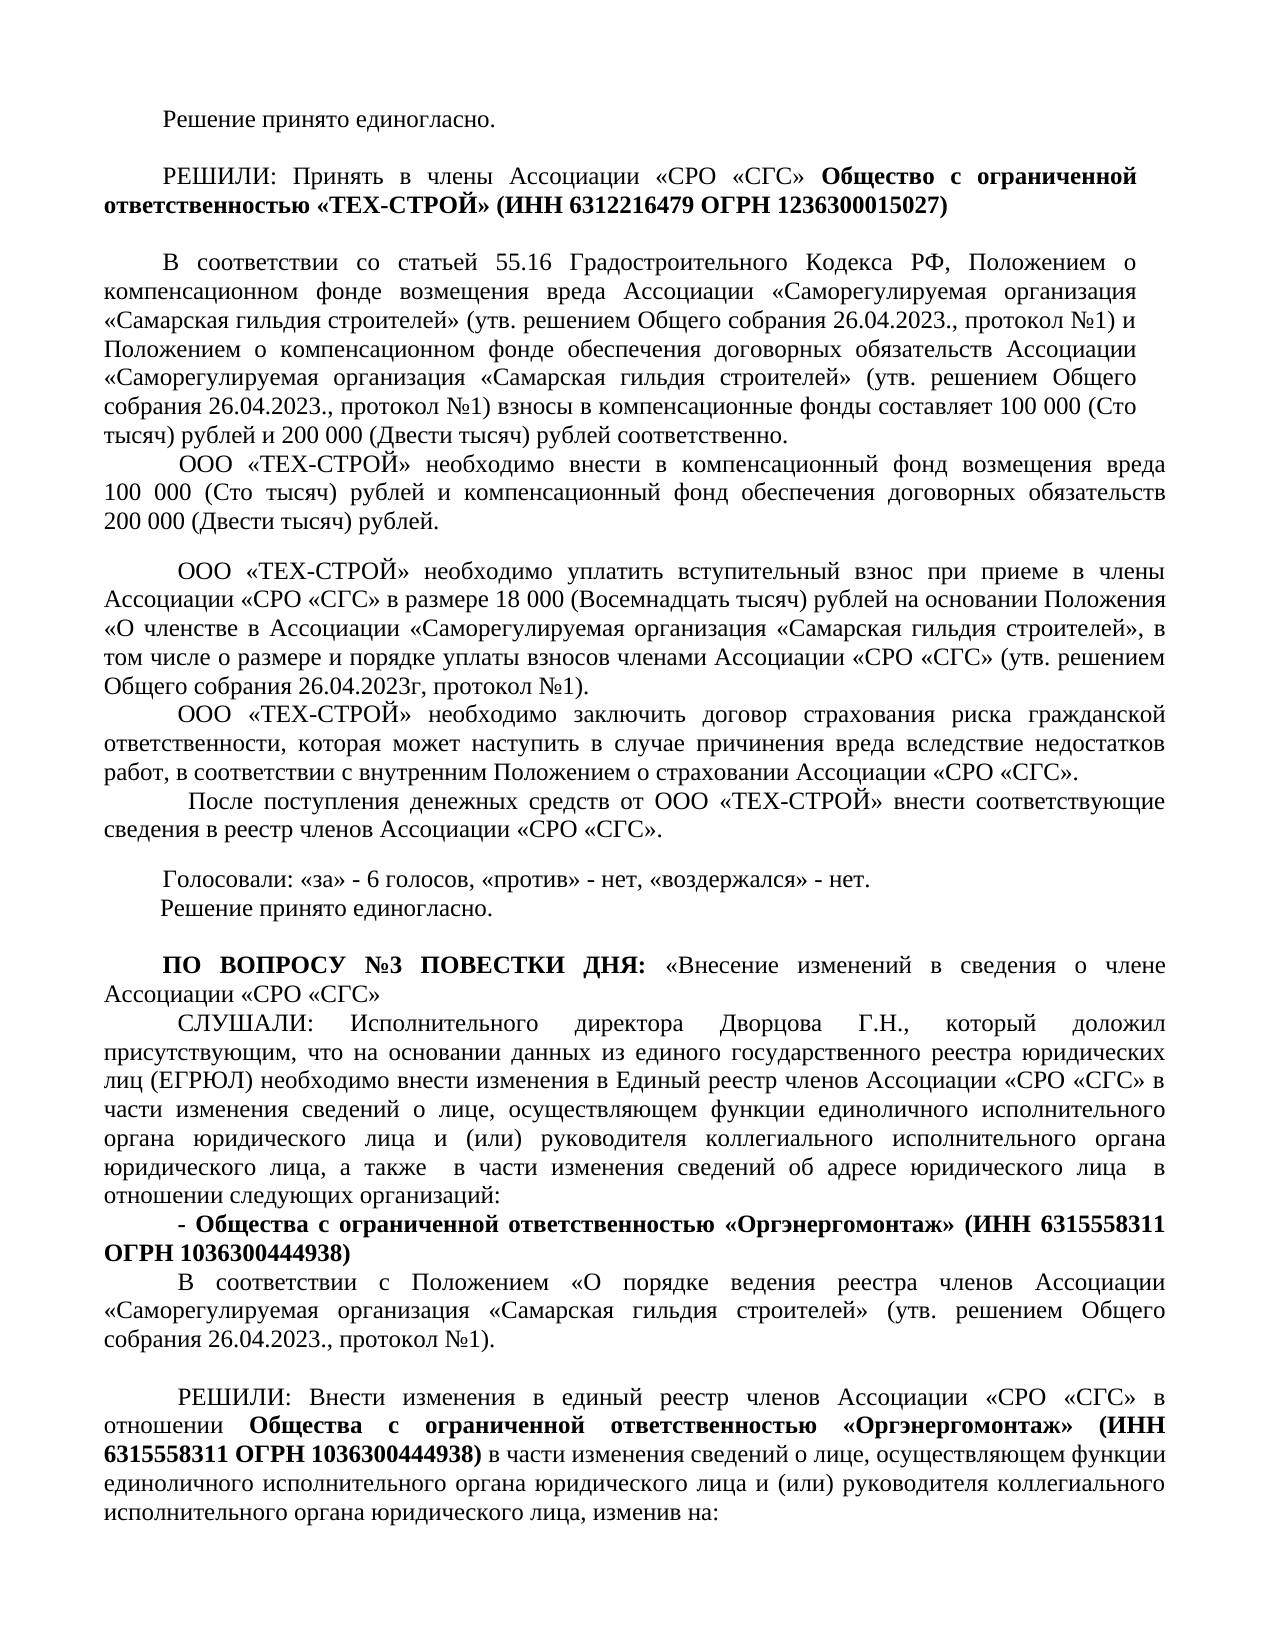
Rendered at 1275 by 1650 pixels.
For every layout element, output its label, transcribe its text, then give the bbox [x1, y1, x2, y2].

text ООО «ТЕХ-СТРОЙ» необходимо внести в компенсационный фонд возмещения вреда 100 000 (Сто тысяч) рублей и компенсационный фонд обеспечения договорных обязательств 200 000 (Двести тысяч) рублей. [103, 449, 1167, 535]
text - Общества с ограниченной ответственностью «Оргэнергомонтаж» (ИНН 6315558311 ОГРН 1036300444938) [103, 1209, 1167, 1267]
text СЛУШАЛИ: Исполнительного директора Дворцова Г.Н., который доложил присутствующим, что на основании данных из единого государственного реестра юридических лиц (ЕГРЮЛ) необходимо внести изменения в Единый реестр членов Ассоциации «СРО «СГС» в части изменения сведений о лице, осуществляющем функции единоличного исполнительного органа юридического лица и (или) руководителя коллегиального исполнительного органа юридического лица, а также в части изменения сведений об адресе юридического лица в отношении следующих организаций: [103, 1008, 1167, 1209]
text ООО «ТЕХ-СТРОЙ» необходимо уплатить вступительный взнос при приеме в члены Ассоциации «СРО «СГС» в размере 18 000 (Восемнадцать тысяч) рублей на основании Положения «О членстве в Ассоциации «Саморегулируемая организация «Самарская гильдия строителей», в том числе о размере и порядке уплаты взносов членами Ассоциации «СРО «СГС» (утв. решением Общего собрания 26.04.2023г, протокол №1). [103, 556, 1167, 699]
text В соответствии с Положением «О порядке ведения реестра членов Ассоциации «Саморегулируемая организация «Самарская гильдия строителей» (утв. решением Общего собрания 26.04.2023., протокол №1). [103, 1267, 1167, 1353]
text Решение принято единогласно. [103, 104, 1167, 132]
list Решение принято единогласно. [103, 893, 1181, 922]
text ООО «ТЕХ-СТРОЙ» необходимо заключить договор страхования риска гражданской ответственности, которая может наступить в случае причинения вреда вследствие недостатков работ, в соответствии с внутренним Положением о страховании Ассоциации «СРО «СГС». [103, 699, 1167, 786]
text После поступления денежных средств от ООО «ТЕХ-СТРОЙ» внести соответствующие сведения в реестр членов Ассоциации «СРО «СГС». [103, 786, 1167, 843]
text В соответствии со статьей 55.16 Градостроительного Кодекса РФ, Положением о компенсационном фонде возмещения вреда Ассоциации «Саморегулируемая организация «Самарская гильдия строителей» (утв. решением Общего собрания 26.04.2023., протокол №1) и Положением о компенсационном фонде обеспечения договорных обязательств Ассоциации «Саморегулируемая организация «Самарская гильдия строителей» (утв. решением Общего собрания 26.04.2023., протокол №1) взносы в компенсационные фонды составляет 100 000 (Сто тысяч) рублей и 200 000 (Двести тысяч) рублей соответственно. [103, 247, 1137, 449]
text Голосовали: «за» - 6 голосов, «против» - нет, «воздержался» - нет. [103, 864, 1167, 893]
text ПО ВОПРОСУ №3 ПОВЕСТКИ ДНЯ: «Внесение изменений в сведения о члене Ассоциации «СРО «СГС» [103, 950, 1167, 1008]
text РЕШИЛИ: Принять в члены Ассоциации «СРО «СГС» Общество с ограниченной ответственностью «ТЕХ-СТРОЙ» (ИНН 6312216479 ОГРН 1236300015027) [103, 161, 1137, 219]
text РЕШИЛИ: Внести изменения в единый реестр членов Ассоциации «СРО «СГС» в отношении Общества с ограниченной ответственностью «Оргэнергомонтаж» (ИНН 6315558311 ОГРН 1036300444938) в части изменения сведений о лице, осуществляющем функции единоличного исполнительного органа юридического лица и (или) руководителя коллегиального исполнительного органа юридического лица, изменив на: [103, 1382, 1167, 1525]
